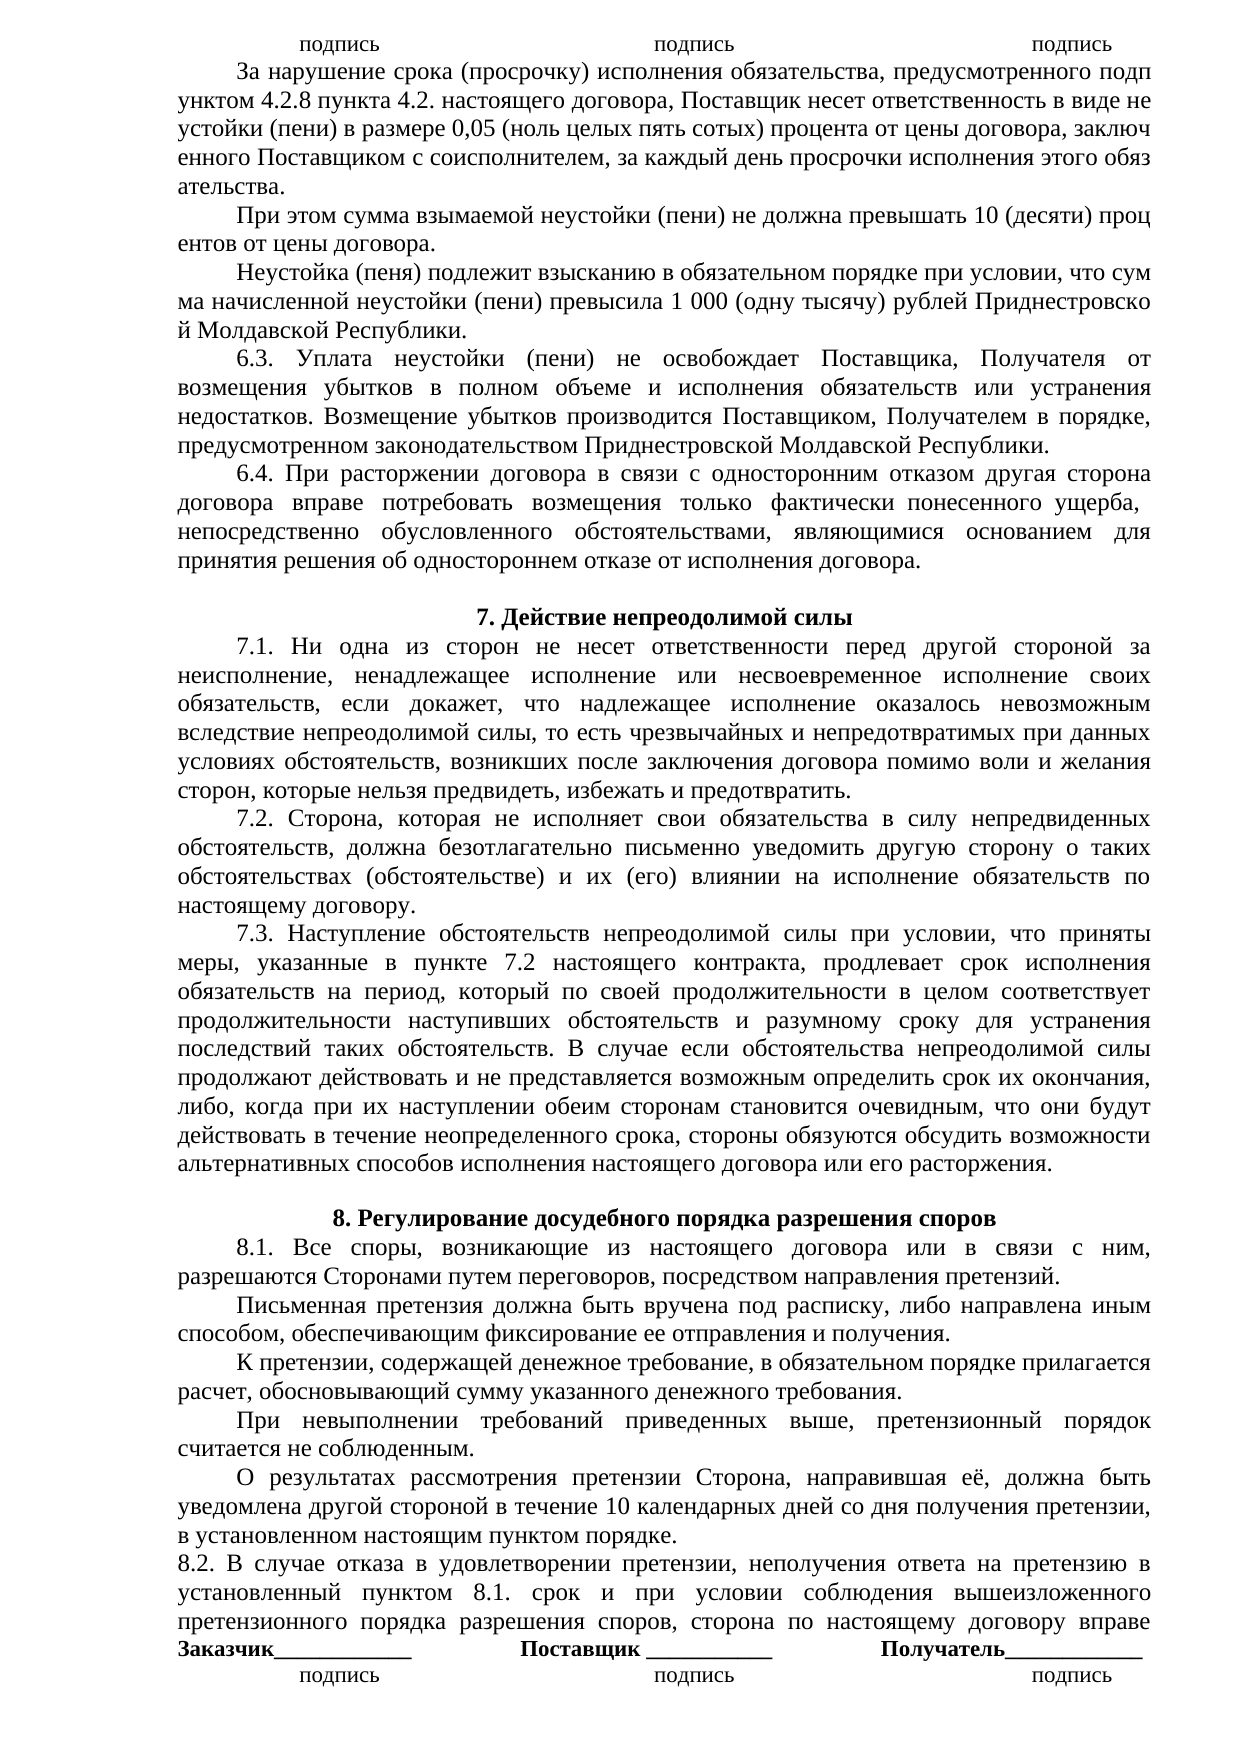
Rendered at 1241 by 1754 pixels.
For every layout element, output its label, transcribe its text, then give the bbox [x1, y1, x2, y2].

text За нарушение срока (просрочку) исполнения обязательства, предусмотренного подпунктом 4.2.8 пункта 4.2. настоящего договора, Поставщик несет ответственность в виде неустойки (пени) в размере 0,05 (ноль целых пять сотых) процента от цены договора, заключенного Поставщиком с соисполнителем, за каждый день просрочки исполнения этого обязательства. [177, 56, 1152, 200]
text 7.3. Наступление обстоятельств непреодолимой силы при условии, что приняты меры, указанные в пункте 7.2 настоящего контракта, продлевает срок исполнения обязательств на период, который по своей продолжительности в целом соответствует продолжительности наступивших обстоятельств и разумному сроку для устранения последствий таких обстоятельств. В случае если обстоятельства непреодолимой силы продолжают действовать и не представляется возможным определить срок их окончания, либо, когда при их наступлении обеим сторонам становится очевидным, что они будут действовать в течение неопределенного срока, стороны обязуются обсудить возможности альтернативных способов исполнения настоящего договора или его расторжения. [177, 918, 1152, 1177]
text 8. Регулирование досудебного порядка разрешения споров [177, 1203, 1152, 1232]
text Письменная претензия должна быть вручена под расписку, либо направлена иным способом, обеспечивающим фиксирование ее отправления и получения. [177, 1290, 1152, 1347]
text 7.2. Сторона, которая не исполняет свои обязательства в силу непредвиденных обстоятельств, должна безотлагательно письменно уведомить другую сторону о таких обстоятельствах (обстоятельстве) и их (его) влиянии на исполнение обязательств по настоящему договору. [177, 803, 1152, 918]
text 8.2. В случае отказа в удовлетворении претензии, неполучения ответа на претензию в установленный пунктом 8.1. срок и при условии соблюдения вышеизложенного претензионного порядка разрешения споров, сторона по настоящему договору вправе Заказчик____________ Поставщик ___________ Получатель____________ [177, 1548, 1152, 1661]
text Неустойка (пеня) подлежит взысканию в обязательном порядке при условии, что сумма начисленной неустойки (пени) превысила 1 000 (одну тысячу) рублей Приднестровской Молдавской Республики. [177, 257, 1152, 343]
text При этом сумма взымаемой неустойки (пени) не должна превышать 10 (десяти) процентов от цены договора. [177, 200, 1152, 257]
text О результатах рассмотрения претензии Сторона, направившая её, должна быть уведомлена другой стороной в течение 10 календарных дней со дня получения претензии, в установленном настоящим пунктом порядке. [177, 1462, 1152, 1548]
text 6.3. Уплата неустойки (пени) не освобождает Поставщика, Получателя от возмещения убытков в полном объеме и исполнения обязательств или устранения недостатков. Возмещение убытков производится Поставщиком, Получателем в порядке, предусмотренном законодательством Приднестровской Молдавской Республики. [177, 343, 1152, 458]
text 6.4. При расторжении договора в связи с односторонним отказом другая сторона договора вправе потребовать возмещения только фактически понесенного ущерба, [177, 458, 1152, 516]
text К претензии, содержащей денежное требование, в обязательном порядке прилагается расчет, обосновывающий сумму указанного денежного требования. [177, 1347, 1152, 1405]
text подпись подпись подпись [177, 29, 1152, 56]
text подпись подпись подпись [177, 1661, 1152, 1687]
text 8.1. Все споры, возникающие из настоящего договора или в связи с ним, разрешаются Сторонами путем переговоров, посредством направления претензий. [177, 1232, 1152, 1290]
text непосредственно обусловленного обстоятельствами, являющимися основанием для принятия решения об одностороннем отказе от исполнения договора. [177, 516, 1152, 573]
text 7. Действие непреодолимой силы [177, 602, 1152, 631]
text 7.1. Ни одна из сторон не несет ответственности перед другой стороной за неисполнение, ненадлежащее исполнение или несвоевременное исполнение своих обязательств, если докажет, что надлежащее исполнение оказалось невозможным вследствие непреодолимой силы, то есть чрезвычайных и непредотвратимых при данных условиях обстоятельств, возникших после заключения договора помимо воли и желания сторон, которые нельзя предвидеть, избежать и предотвратить. [177, 631, 1152, 803]
text При невыполнении требований приведенных выше, претензионный порядок считается не соблюденным. [177, 1405, 1152, 1462]
